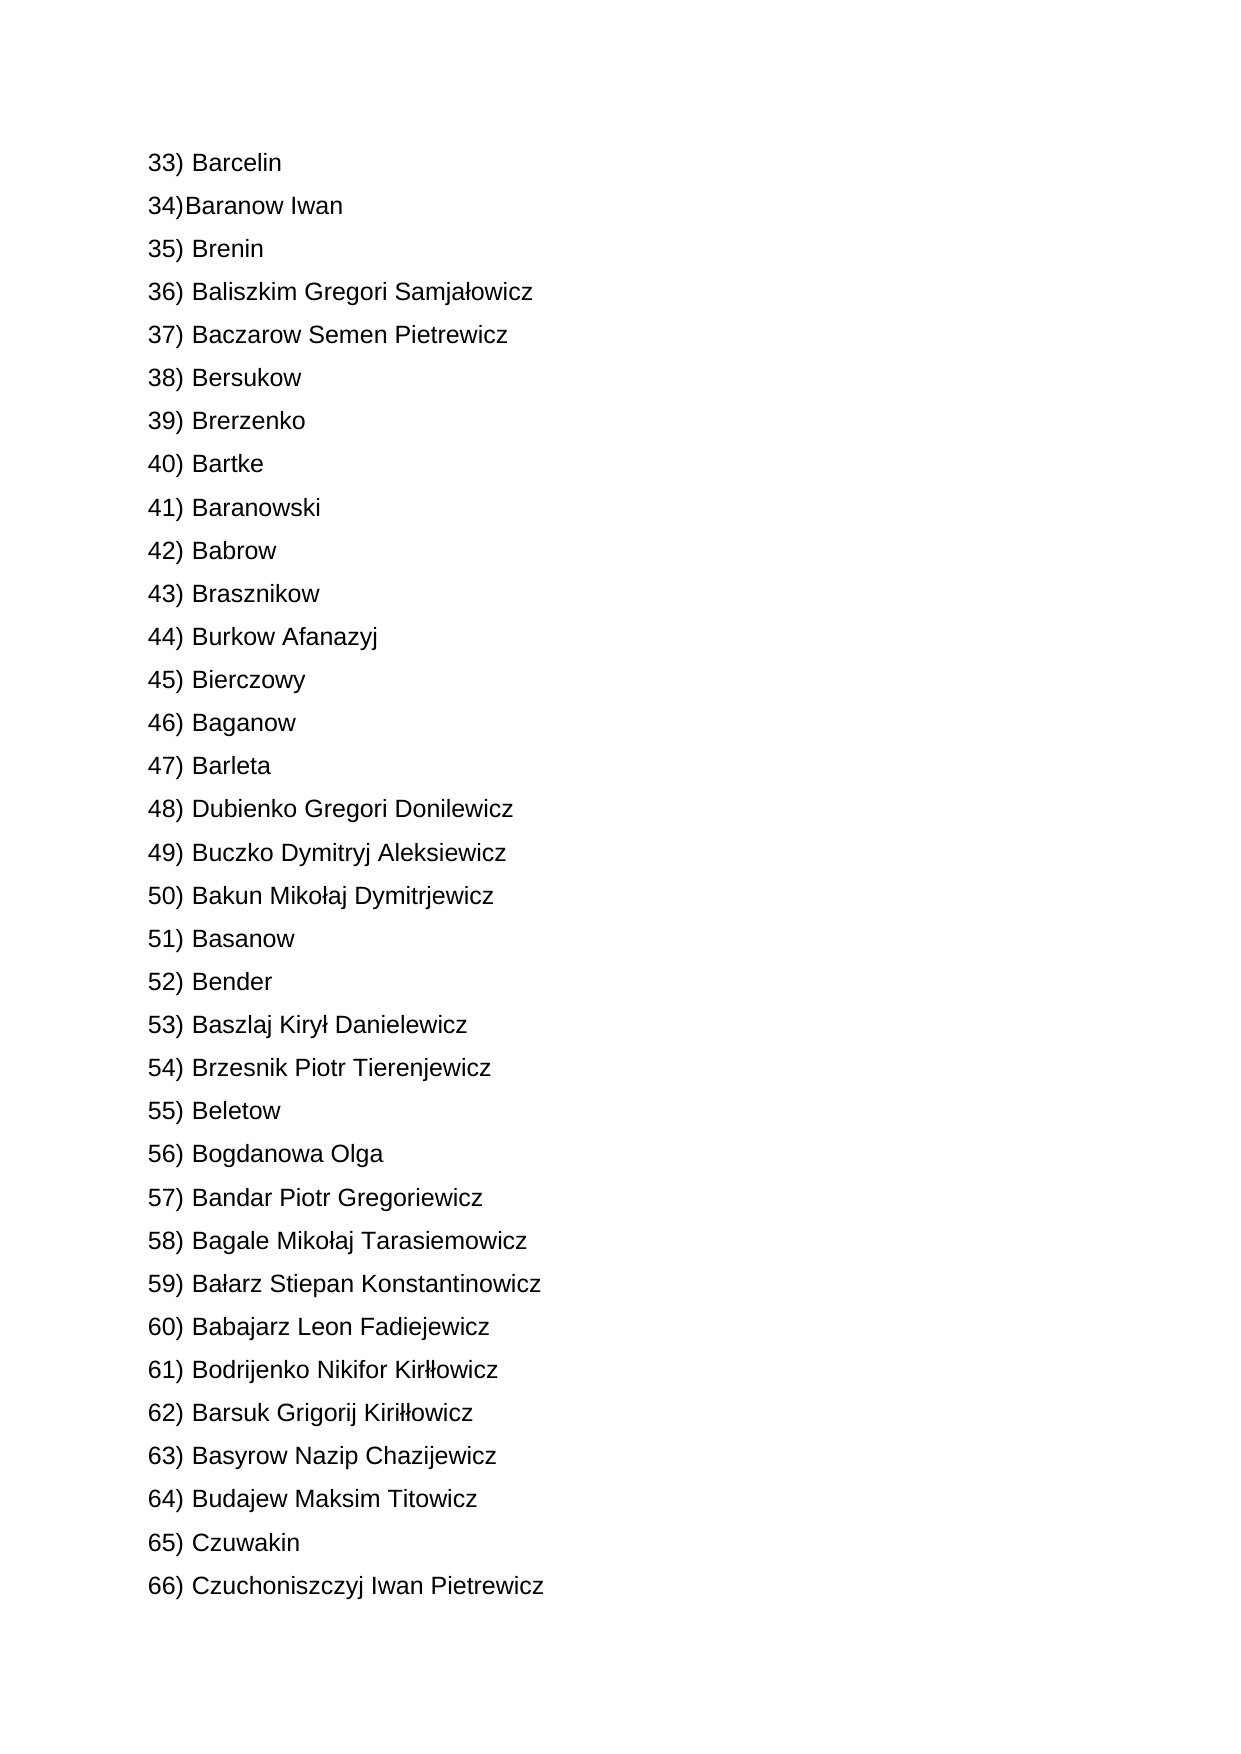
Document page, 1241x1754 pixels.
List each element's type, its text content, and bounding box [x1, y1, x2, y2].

list Buczko Dymitryj Aleksiewicz [148, 838, 1093, 866]
list Brerzenko [148, 406, 1093, 435]
list Barleta [148, 751, 1093, 780]
list Brzesnik Piotr Tierenjewicz [148, 1053, 1093, 1082]
list Czuwakin [148, 1528, 1093, 1556]
list Babrow [148, 536, 1093, 564]
list Bender [148, 967, 1093, 996]
list Dubienko Gregori Donilewicz [148, 794, 1093, 823]
list Bodrijenko Nikifor Kirłłowicz [148, 1355, 1093, 1384]
list Baliszkim Gregori Samjałowicz [148, 277, 1093, 306]
list Babajarz Leon Fadiejewicz [148, 1312, 1093, 1341]
list Baganow [148, 708, 1093, 737]
list Brasznikow [148, 579, 1093, 608]
list Bartke [148, 449, 1093, 478]
list Burkow Afanazyj [148, 622, 1093, 651]
list Brenin [148, 234, 1093, 263]
list Baczarow Semen Pietrewicz [148, 320, 1093, 349]
list Baszlaj Kirył Danielewicz [148, 1010, 1093, 1039]
list Bogdanowa Olga [148, 1139, 1093, 1168]
list Basyrow Nazip Chazijewicz [148, 1441, 1093, 1470]
list Bałarz Stiepan Konstantinowicz [148, 1269, 1093, 1298]
list Beletow [148, 1096, 1093, 1125]
list Czuchoniszczyj Iwan Pietrewicz [148, 1571, 1093, 1599]
list Baranow Iwan [148, 191, 1093, 219]
list Bakun Mikołaj Dymitrjewicz [148, 881, 1093, 909]
list Bierczowy [148, 665, 1093, 694]
list Basanow [148, 924, 1093, 953]
list Bandar Piotr Gregoriewicz [148, 1183, 1093, 1211]
list Barcelin [148, 148, 1093, 176]
list Budajew Maksim Titowicz [148, 1484, 1093, 1513]
list Bersukow [148, 363, 1093, 392]
list Barsuk Grigorij Kiriłłowicz [148, 1398, 1093, 1427]
list Baranowski [148, 493, 1093, 521]
list Bagale Mikołaj Tarasiemowicz [148, 1226, 1093, 1254]
